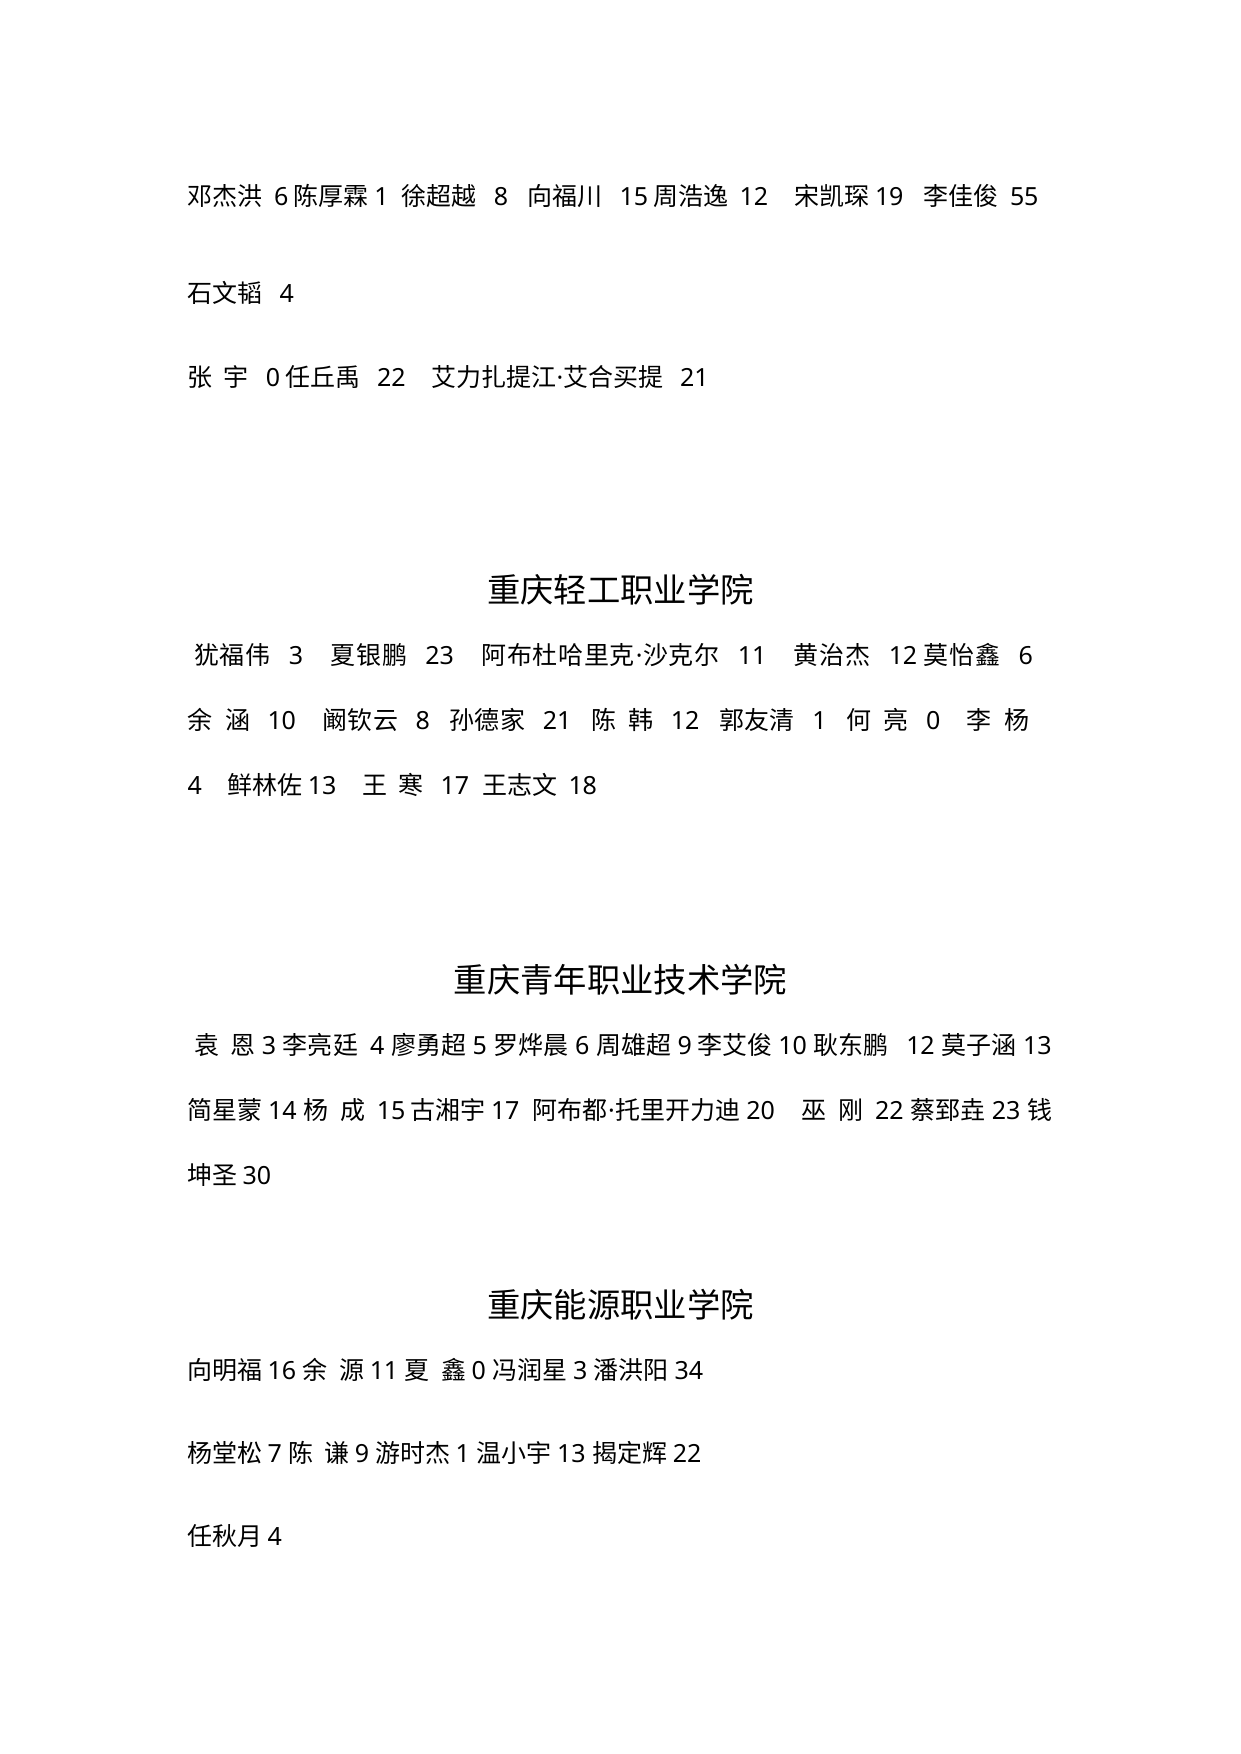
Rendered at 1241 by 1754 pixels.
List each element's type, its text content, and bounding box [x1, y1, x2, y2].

text 邓杰洪 6陈厚霖 1 徐超越 8 向福川 15周浩逸 12 宋凯琛 19 李佳俊 55 石文韬 4 [187, 162, 1053, 324]
text 任秋月4 [187, 1502, 1053, 1567]
text 杨堂松7 陈 谦9 游时杰1 温小宇 13 揭定辉 22 [187, 1419, 1053, 1484]
text 重庆轻工职业学院 [187, 556, 1053, 621]
text 向明福16 余 源 11 夏 鑫 0 冯润星 3 潘洪阳 34 [187, 1336, 1053, 1401]
text 重庆能源职业学院 [187, 1271, 1053, 1336]
text 重庆青年职业技术学院 [187, 946, 1053, 1011]
text 袁 恩 3 李亮廷 4 廖勇超 5 罗烨晨 6 周雄超 9李艾俊 10 耿东鹏 12 莫子涵 13 简星蒙14 杨 成 15古湘宇17 阿布都·托里开力迪 20 巫 刚 22 蔡郅垚 23 钱坤圣30 [187, 1011, 1053, 1206]
text 张 宇 0任丘禹 22 艾力扎提江·艾合买提 21 [187, 343, 1053, 408]
text 犹福伟 3 夏银鹏 23 阿布杜哈里克·沙克尔 11 黄治杰 12 莫怡鑫 6 余 涵 10 阚钦云 8 孙德家 21 陈 韩 12 郭友清 1 何 亮 0 李 杨 4 鲜林佐13 王 寒 17 王志文 18 [187, 621, 1053, 816]
